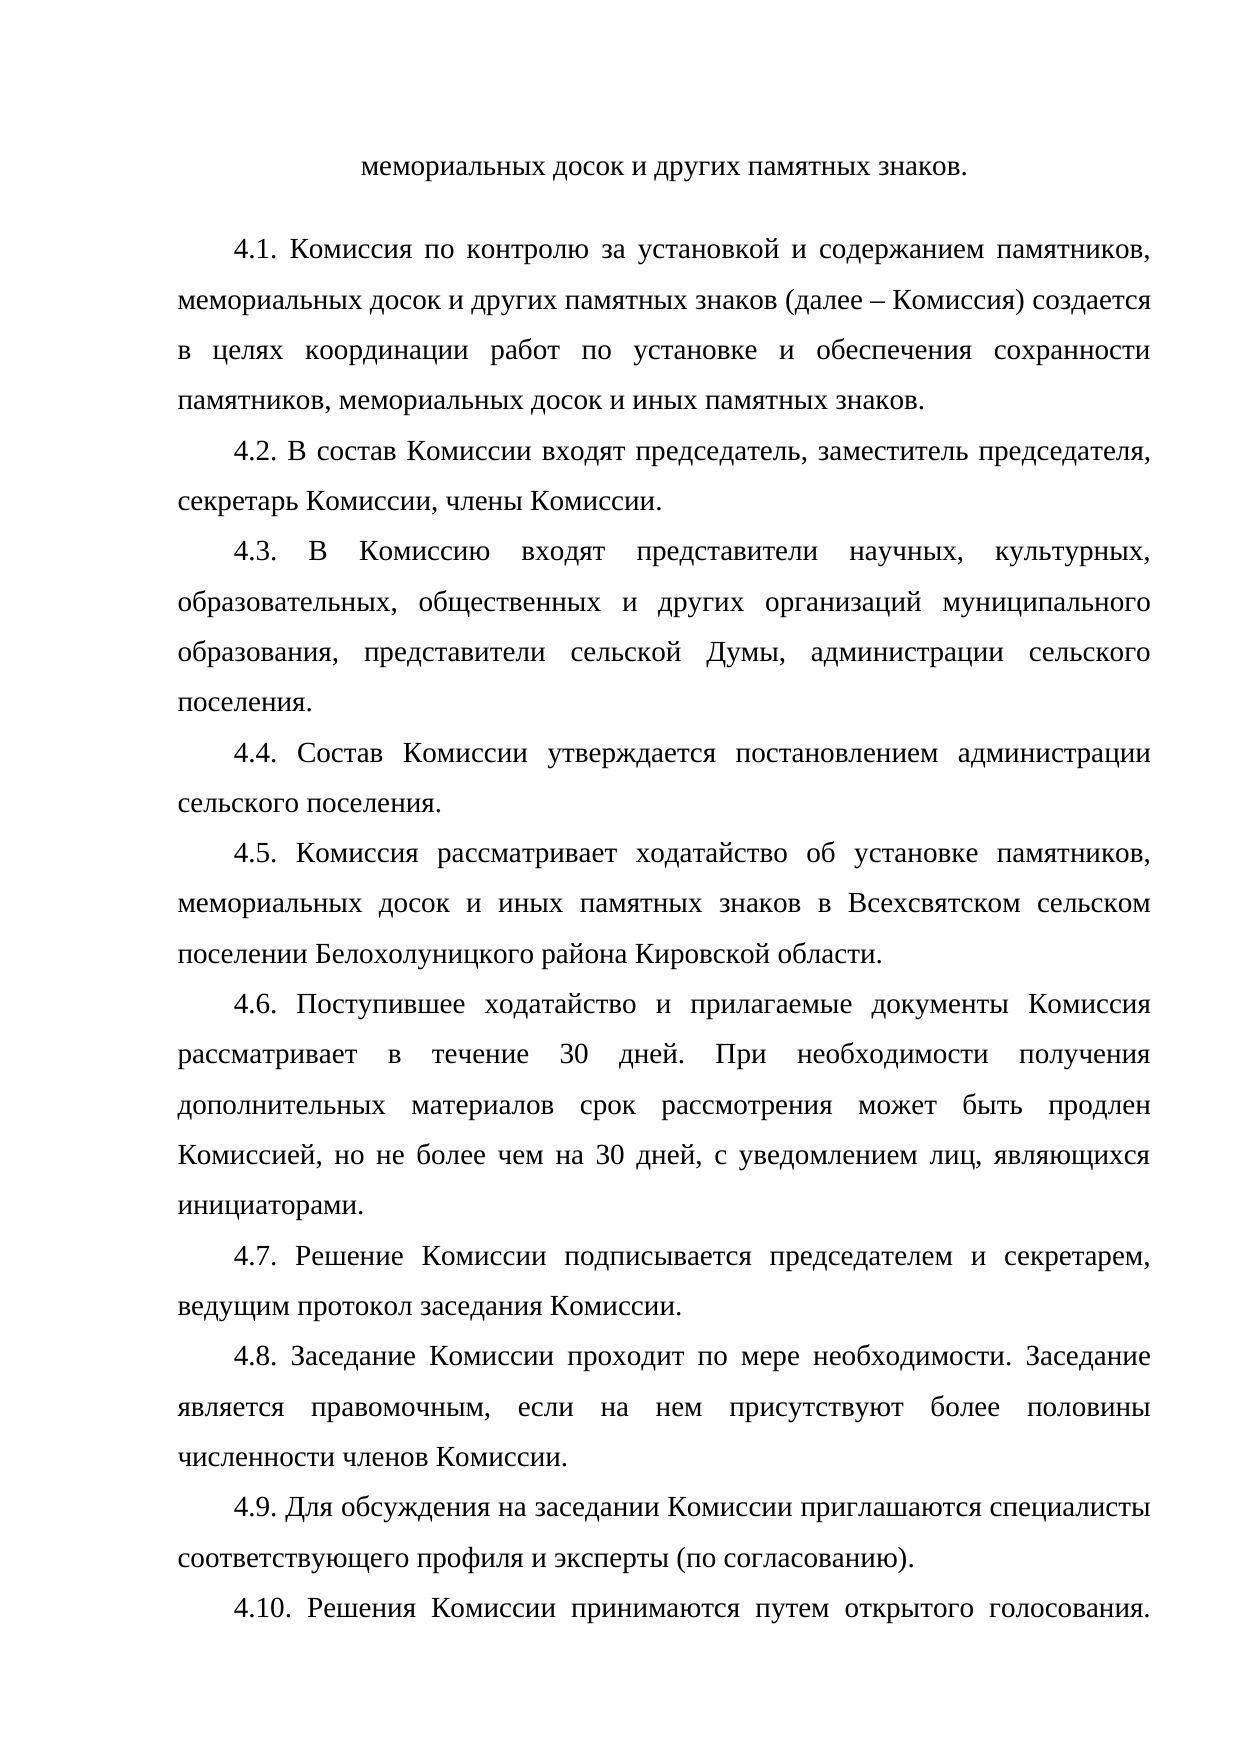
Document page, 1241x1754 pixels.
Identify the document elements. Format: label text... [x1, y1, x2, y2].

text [177, 148, 1152, 181]
text 4.1. Комиссия по контролю за установкой и содержанием памятников, мемориальных досок и других памятных знаков (далее – Комиссия) создается в целях координации работ по установке и обеспечения сохранности памятников, мемориальных досок и иных памятных знаков. [177, 232, 1152, 416]
text 4.2. В состав Комиссии входят председатель, заместитель председателя, секретарь Комиссии, члены Комиссии. [177, 433, 1152, 517]
text 4.3. В Комиссию входят представители научных, культурных, образовательных, общественных и других организаций муниципального образования, представители сельской Думы, администрации сельского поселения. [177, 533, 1152, 718]
text 4.9. Для обсуждения на заседании Комиссии приглашаются специалисты соответствующего профиля и эксперты (по согласованию). [177, 1489, 1152, 1573]
text 4.8. Заседание Комиссии проходит по мере необходимости. Заседание является правомочным, если на нем присутствуют более половины численности членов Комиссии. [177, 1338, 1152, 1473]
text 4.4. Состав Комиссии утверждается постановлением администрации сельского поселения. [177, 735, 1152, 818]
text 4.7. Решение Комиссии подписывается председателем и секретарем, ведущим протокол заседания Комиссии. [177, 1238, 1152, 1322]
text 4.6. Поступившее ходатайство и прилагаемые документы Комиссия рассматривает в течение 30 дней. При необходимости получения дополнительных материалов срок рассмотрения может быть продлен Комиссией, но не более чем на 30 дней, с уведомлением лиц, являющихся инициаторами. [177, 986, 1152, 1221]
text 4.5. Комиссия рассматривает ходатайство об установке памятников, мемориальных досок и иных памятных знаков в Всехсвятском сельском поселении Белохолуницкого района Кировской области. [177, 835, 1152, 969]
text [177, 1590, 1152, 1623]
